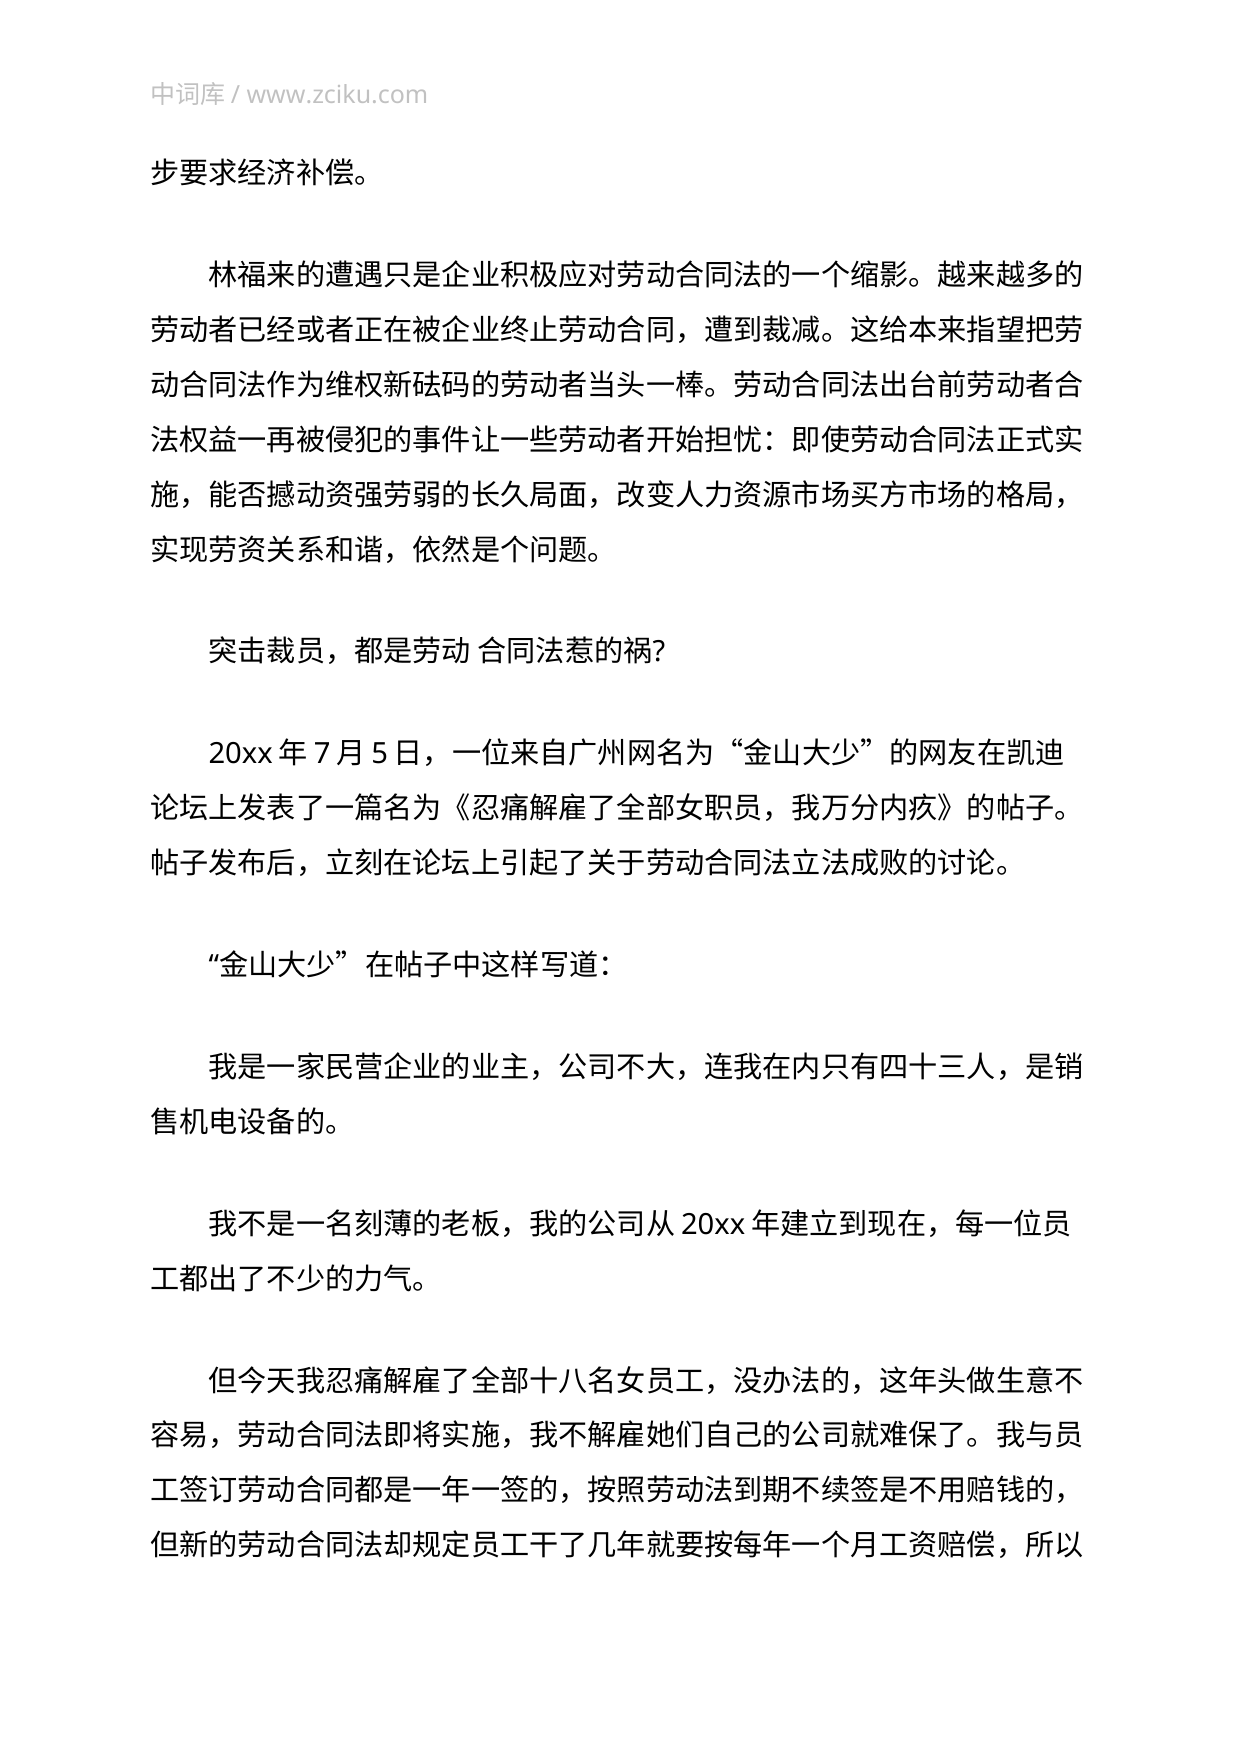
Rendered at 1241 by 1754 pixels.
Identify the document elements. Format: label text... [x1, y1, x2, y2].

text 我不是一名刻薄的老板，我的公司从20xx年建立到现在，每一位员工都出了不少的力气。 [150, 1200, 1090, 1298]
text 20xx年7月5日，一位来自广州网名为“金山大少”的网友在凯迪论坛上发表了一篇名为《忍痛解雇了全部女职员，我万分内疚》的帖子。帖子发布后，立刻在论坛上引起了关于劳动合同法立法成败的讨论。 [150, 730, 1090, 882]
text 林福来的遭遇只是企业积极应对劳动合同法的一个缩影。越来越多的劳动者已经或者正在被企业终止劳动合同，遭到裁减。这给本来指望把劳动合同法作为维权新砝码的劳动者当头一棒。劳动合同法出台前劳动者合法权益一再被侵犯的事件让一些劳动者开始担忧：即使劳动合同法正式实施，能否撼动资强劳弱的长久局面，改变人力资源市场买方市场的格局，实现劳资关系和谐，依然是个问题。 [150, 252, 1090, 568]
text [150, 1357, 1090, 1564]
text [150, 150, 1090, 192]
text 我是一家民营企业的业主，公司不大，连我在内只有四十三人，是销售机电设备的。 [150, 1044, 1090, 1141]
text 突击裁员，都是劳动 合同法惹的祸? [150, 628, 1090, 670]
text “金山大少”在帖子中这样写道： [150, 942, 1090, 984]
